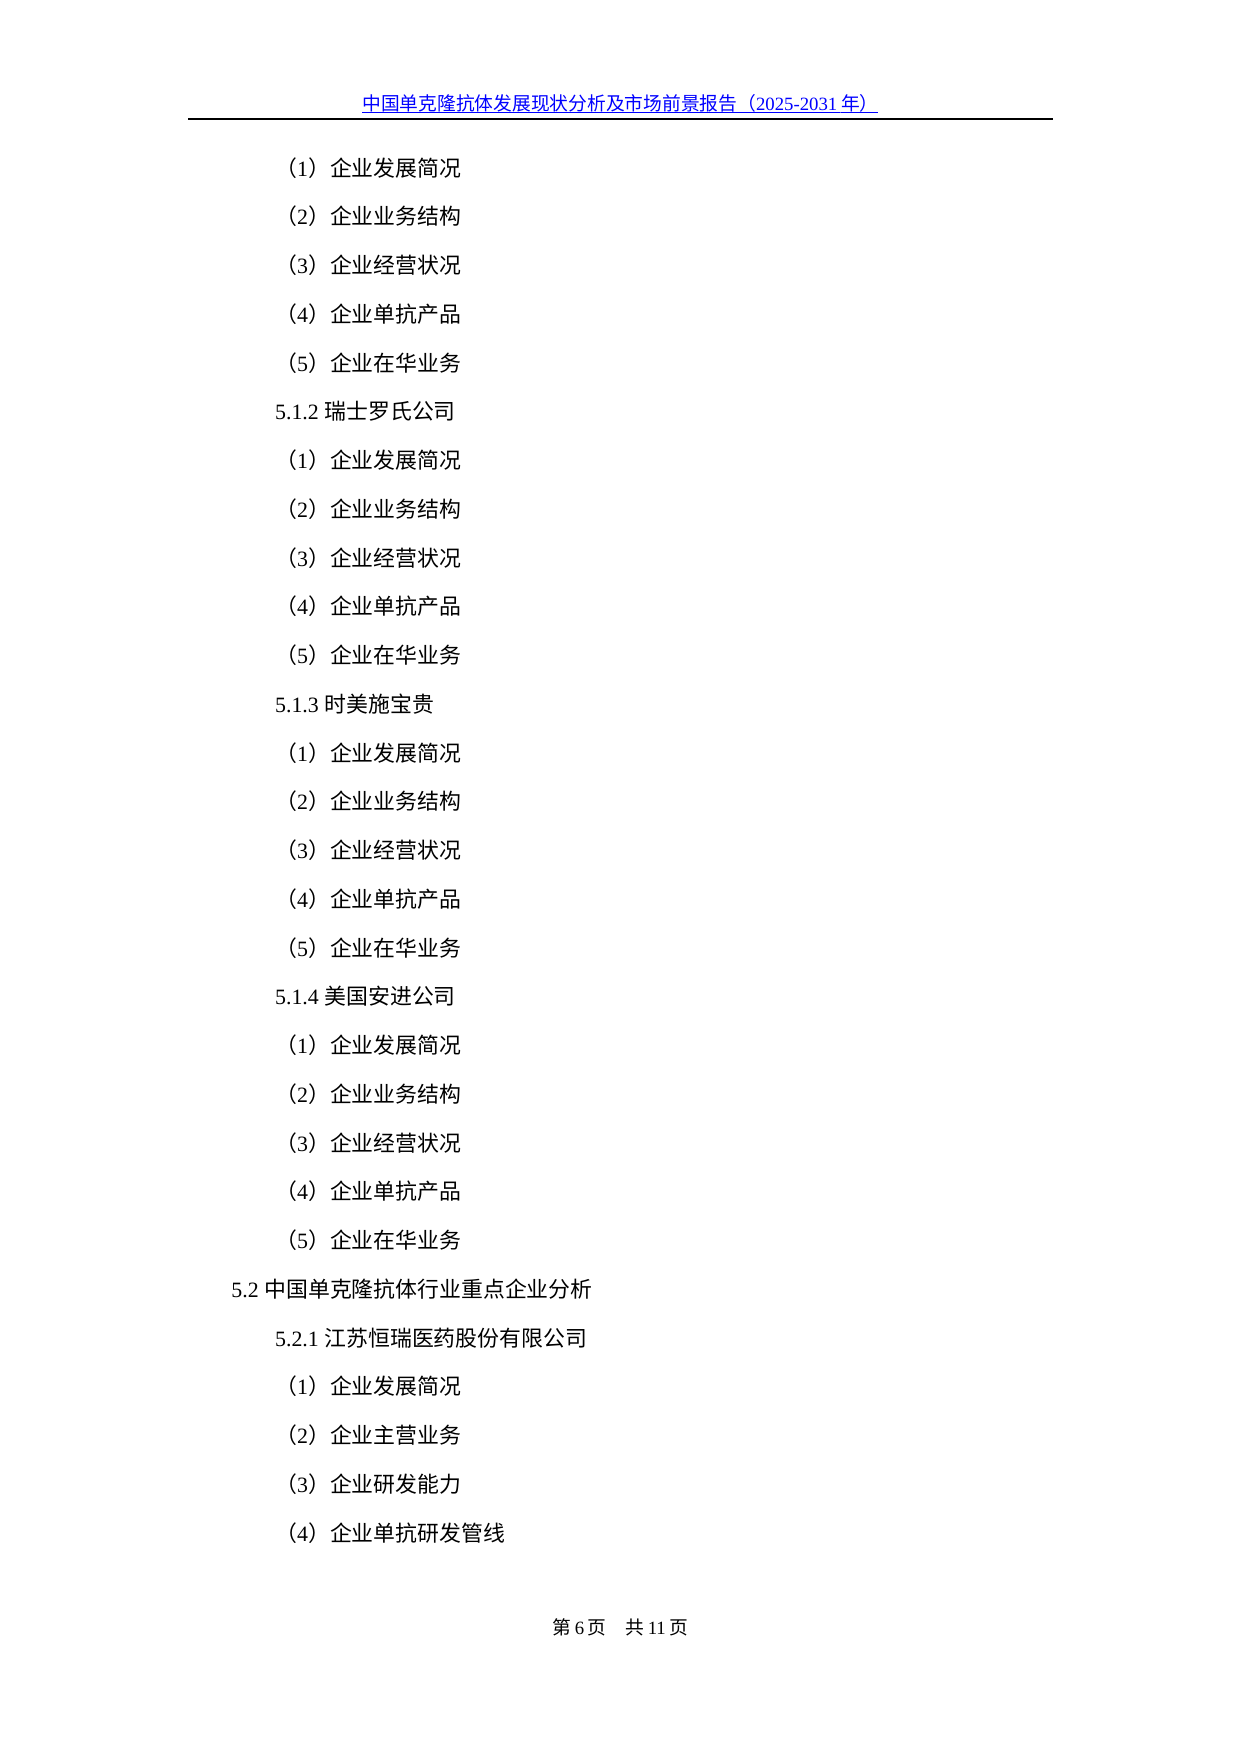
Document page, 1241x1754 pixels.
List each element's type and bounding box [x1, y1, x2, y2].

text [187, 150, 1053, 1548]
